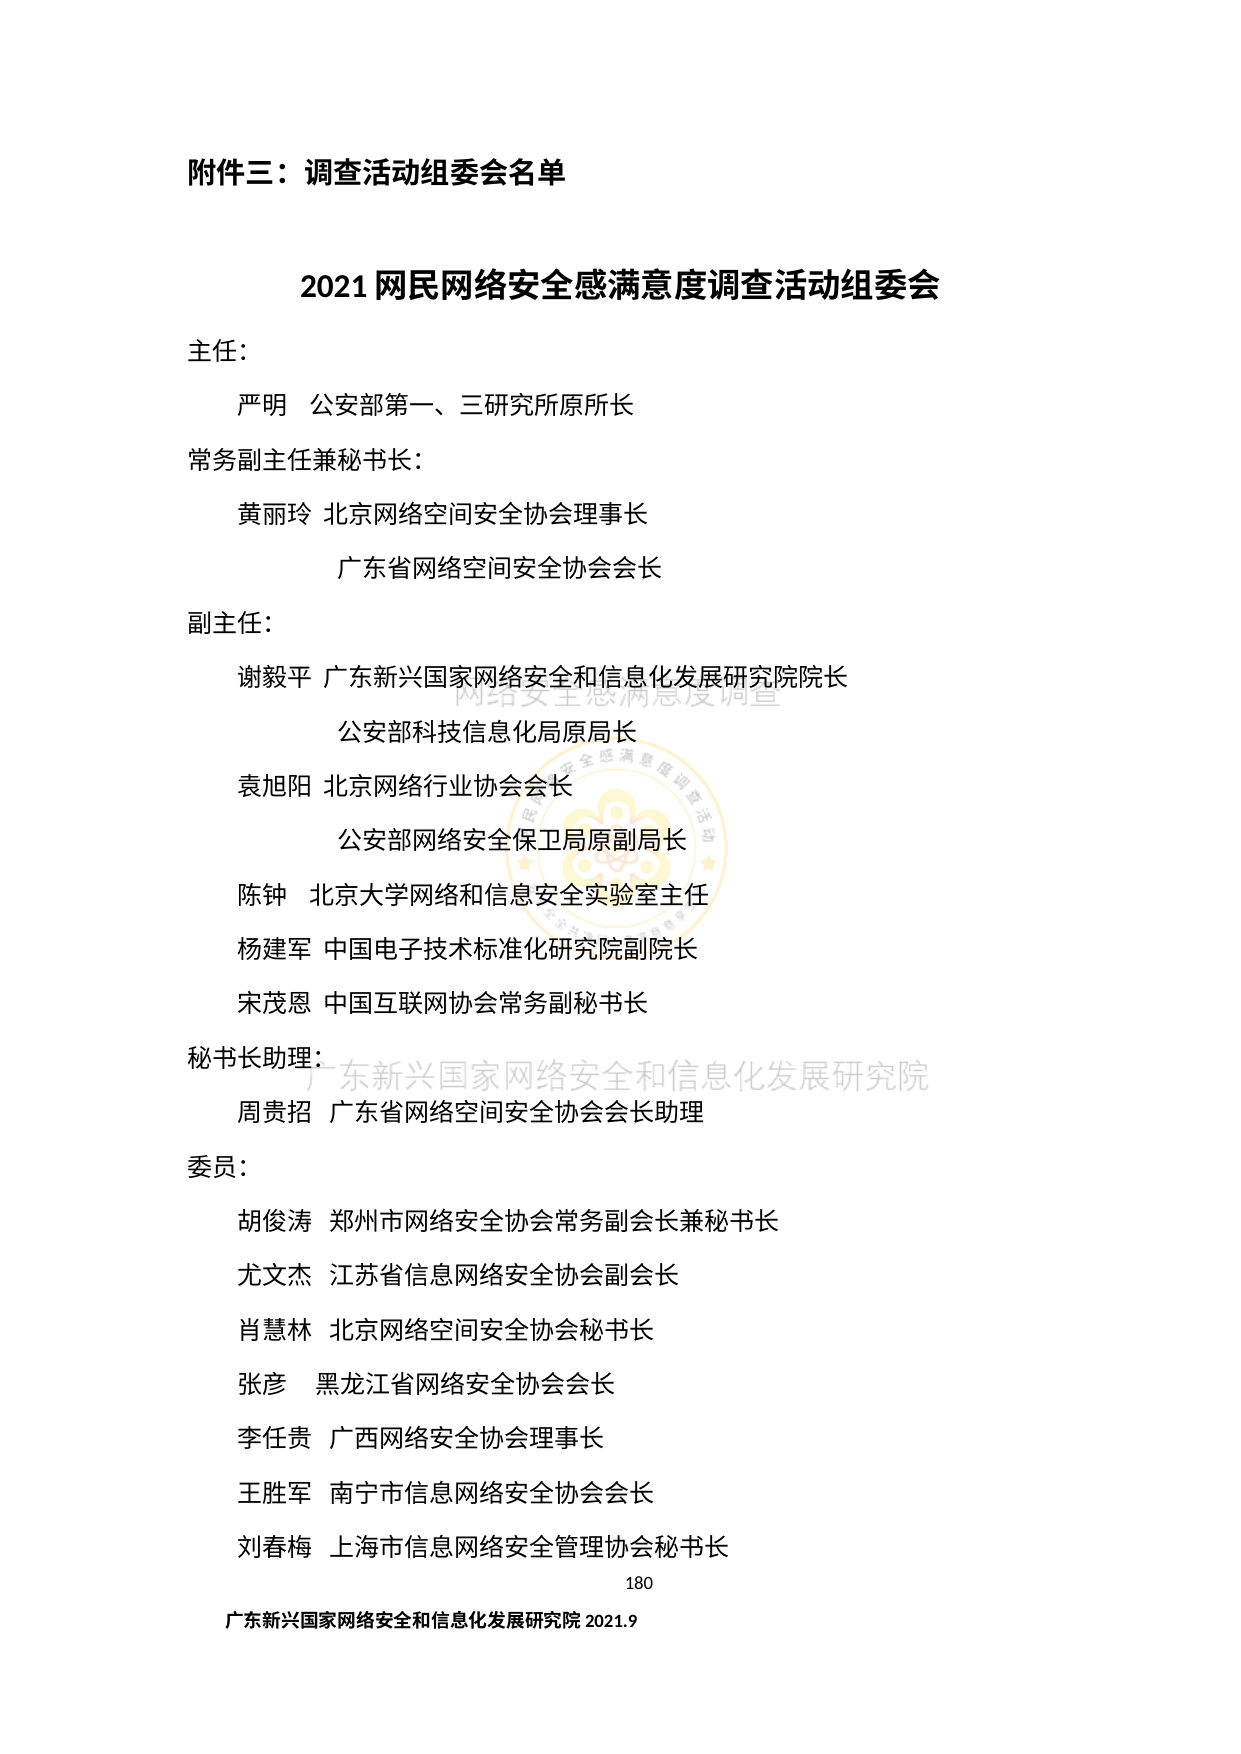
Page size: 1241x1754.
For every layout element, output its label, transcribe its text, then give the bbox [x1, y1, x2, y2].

text 陈钟 北京大学网络和信息安全实验室主任 [187, 875, 1053, 911]
text 委员： [187, 1147, 1053, 1183]
text 周贵招 广东省网络空间安全协会会长助理 [187, 1093, 1053, 1129]
text 副主任： [187, 603, 1053, 639]
text 公安部网络安全保卫局原副局长 [187, 821, 1053, 857]
text 2021网民网络安全感满意度调查活动组委会 [187, 259, 1053, 307]
text 杨建军 中国电子技术标准化研究院副院长 [187, 929, 1053, 966]
text 李任贵 广西网络安全协会理事长 [187, 1419, 1053, 1455]
text 黄丽玲 北京网络空间安全协会理事长 [187, 494, 1053, 531]
text 袁旭阳 北京网络行业协会会长 [187, 766, 1053, 803]
text 公安部科技信息化局原局长 [187, 712, 1053, 748]
text 严明 公安部第一、三研究所原所长 [187, 386, 1053, 422]
text 胡俊涛 郑州市网络安全协会常务副会长兼秘书长 [187, 1201, 1053, 1238]
subtitle 附件三：调查活动组委会名单 [187, 150, 1053, 192]
text 张彦 黑龙江省网络安全协会会长 [187, 1364, 1053, 1401]
text 刘春梅 上海市信息网络安全管理协会秘书长 [187, 1528, 1053, 1564]
text 广东省网络空间安全协会会长 [187, 549, 1053, 585]
text 谢毅平 广东新兴国家网络安全和信息化发展研究院院长 [187, 658, 1053, 694]
text 宋茂恩 中国互联网协会常务副秘书长 [187, 984, 1053, 1020]
text 尤文杰 江苏省信息网络安全协会副会长 [187, 1256, 1053, 1292]
text 肖慧林 北京网络空间安全协会秘书长 [187, 1310, 1053, 1346]
text 王胜军 南宁市信息网络安全协会会长 [187, 1473, 1053, 1509]
text 常务副主任兼秘书长： [187, 440, 1053, 476]
text 主任： [187, 331, 1053, 368]
text 秘书长助理： [187, 1038, 1053, 1074]
